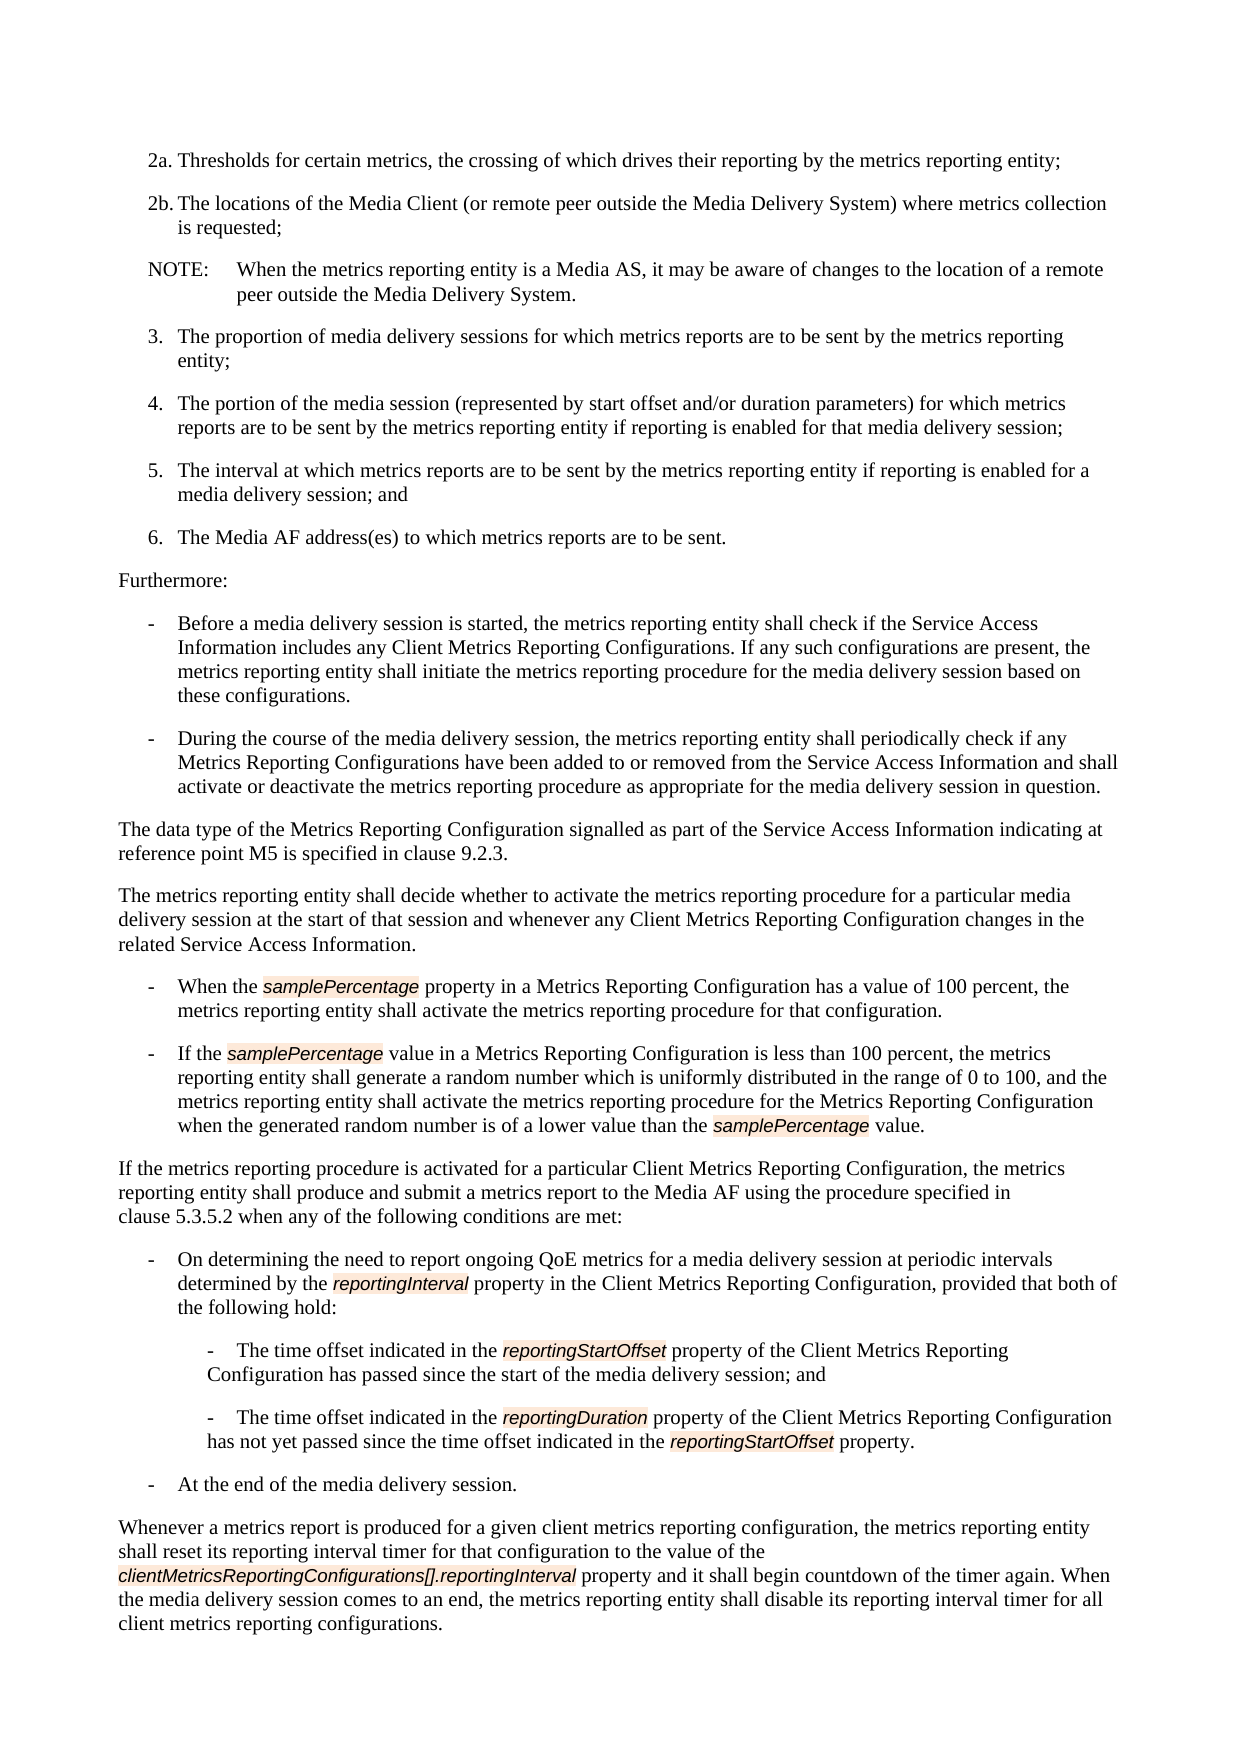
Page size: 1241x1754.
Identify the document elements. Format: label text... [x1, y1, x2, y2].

text - During the course of the media delivery session, the metrics reporting entity shall periodically check if any Metrics Reporting Configurations have been added to or removed from the Service Access Information and shall activate or deactivate the metrics reporting procedure as appropriate for the media delivery session in question. [148, 726, 1122, 798]
text Furthermore: [118, 568, 1122, 592]
text The metrics reporting entity shall decide whether to activate the metrics reporting procedure for a particular media delivery session at the start of that session and whenever any Client Metrics Reporting Configuration changes in the related Service Access Information. [118, 883, 1122, 956]
text NOTE: When the metrics reporting entity is a Media AS, it may be aware of changes to the location of a remote peer outside the Media Delivery System. [148, 257, 1122, 306]
text - Before a media delivery session is started, the metrics reporting entity shall check if the Service Access Information includes any Client Metrics Reporting Configurations. If any such configurations are present, the metrics reporting entity shall initiate the metrics reporting procedure for the media delivery session based on these configurations. [148, 611, 1122, 707]
text - The time offset indicated in the reportingStartOffset property of the Client Metrics Reporting Configuration has passed since the start of the media delivery session; and [207, 1338, 1122, 1386]
text - At the end of the media delivery session. [148, 1472, 1122, 1496]
text If the metrics reporting procedure is activated for a particular Client Metrics Reporting Configuration, the metrics reporting entity shall produce and submit a metrics report to the Media AF using the procedure specified in clause 5.3.5.2 when any of the following conditions are met: [118, 1156, 1122, 1228]
text 5. The interval at which metrics reports are to be sent by the metrics reporting entity if reporting is enabled for a media delivery session; and [148, 458, 1122, 506]
text - When the samplePercentage property in a Metrics Reporting Configuration has a value of 100 percent, the metrics reporting entity shall activate the metrics reporting procedure for that configuration. [148, 974, 1122, 1022]
text 3. The proportion of media delivery sessions for which metrics reports are to be sent by the metrics reporting entity; [148, 324, 1122, 372]
text - If the samplePercentage value in a Metrics Reporting Configuration is less than 100 percent, the metrics reporting entity shall generate a random number which is uniformly distributed in the range of 0 to 100, and the metrics reporting entity shall activate the metrics reporting procedure for the Metrics Reporting Configuration when the generated random number is of a lower value than the samplePercentage value. [148, 1041, 1122, 1137]
text 4. The portion of the media session (represented by start offset and/or duration parameters) for which metrics reports are to be sent by the metrics reporting entity if reporting is enabled for that media delivery session; [148, 391, 1122, 439]
text 2b. The locations of the Media Client (or remote peer outside the Media Delivery System) where metrics collection is requested; [148, 191, 1122, 239]
text Whenever a metrics report is produced for a given client metrics reporting configuration, the metrics reporting entity shall reset its reporting interval timer for that configuration to the value of the clientMetrics‌Reporting‌Configurations[].‌reportingInterval property and it shall begin countdown of the timer again. When the media delivery session comes to an end, the metrics reporting entity shall disable its reporting interval timer for all client metrics reporting configurations. [118, 1514, 1122, 1635]
text The data type of the Metrics Reporting Configuration signalled as part of the Service Access Information indicating at reference point M5 is specified in clause 9.2.3. [118, 816, 1122, 864]
text - On determining the need to report ongoing QoE metrics for a media delivery session at periodic intervals determined by the reportingInterval property in the Client Metrics Reporting Configuration, provided that both of the following hold: [148, 1247, 1122, 1319]
text - The time offset indicated in the reportingDuration property of the Client Metrics Reporting Configuration has not yet passed since the time offset indicated in the reportingStartOffset property. [207, 1405, 1122, 1453]
text 6. The Media AF address(es) to which metrics reports are to be sent. [148, 525, 1122, 549]
text 2a. Thresholds for certain metrics, the crossing of which drives their reporting by the metrics reporting entity; [148, 148, 1122, 172]
